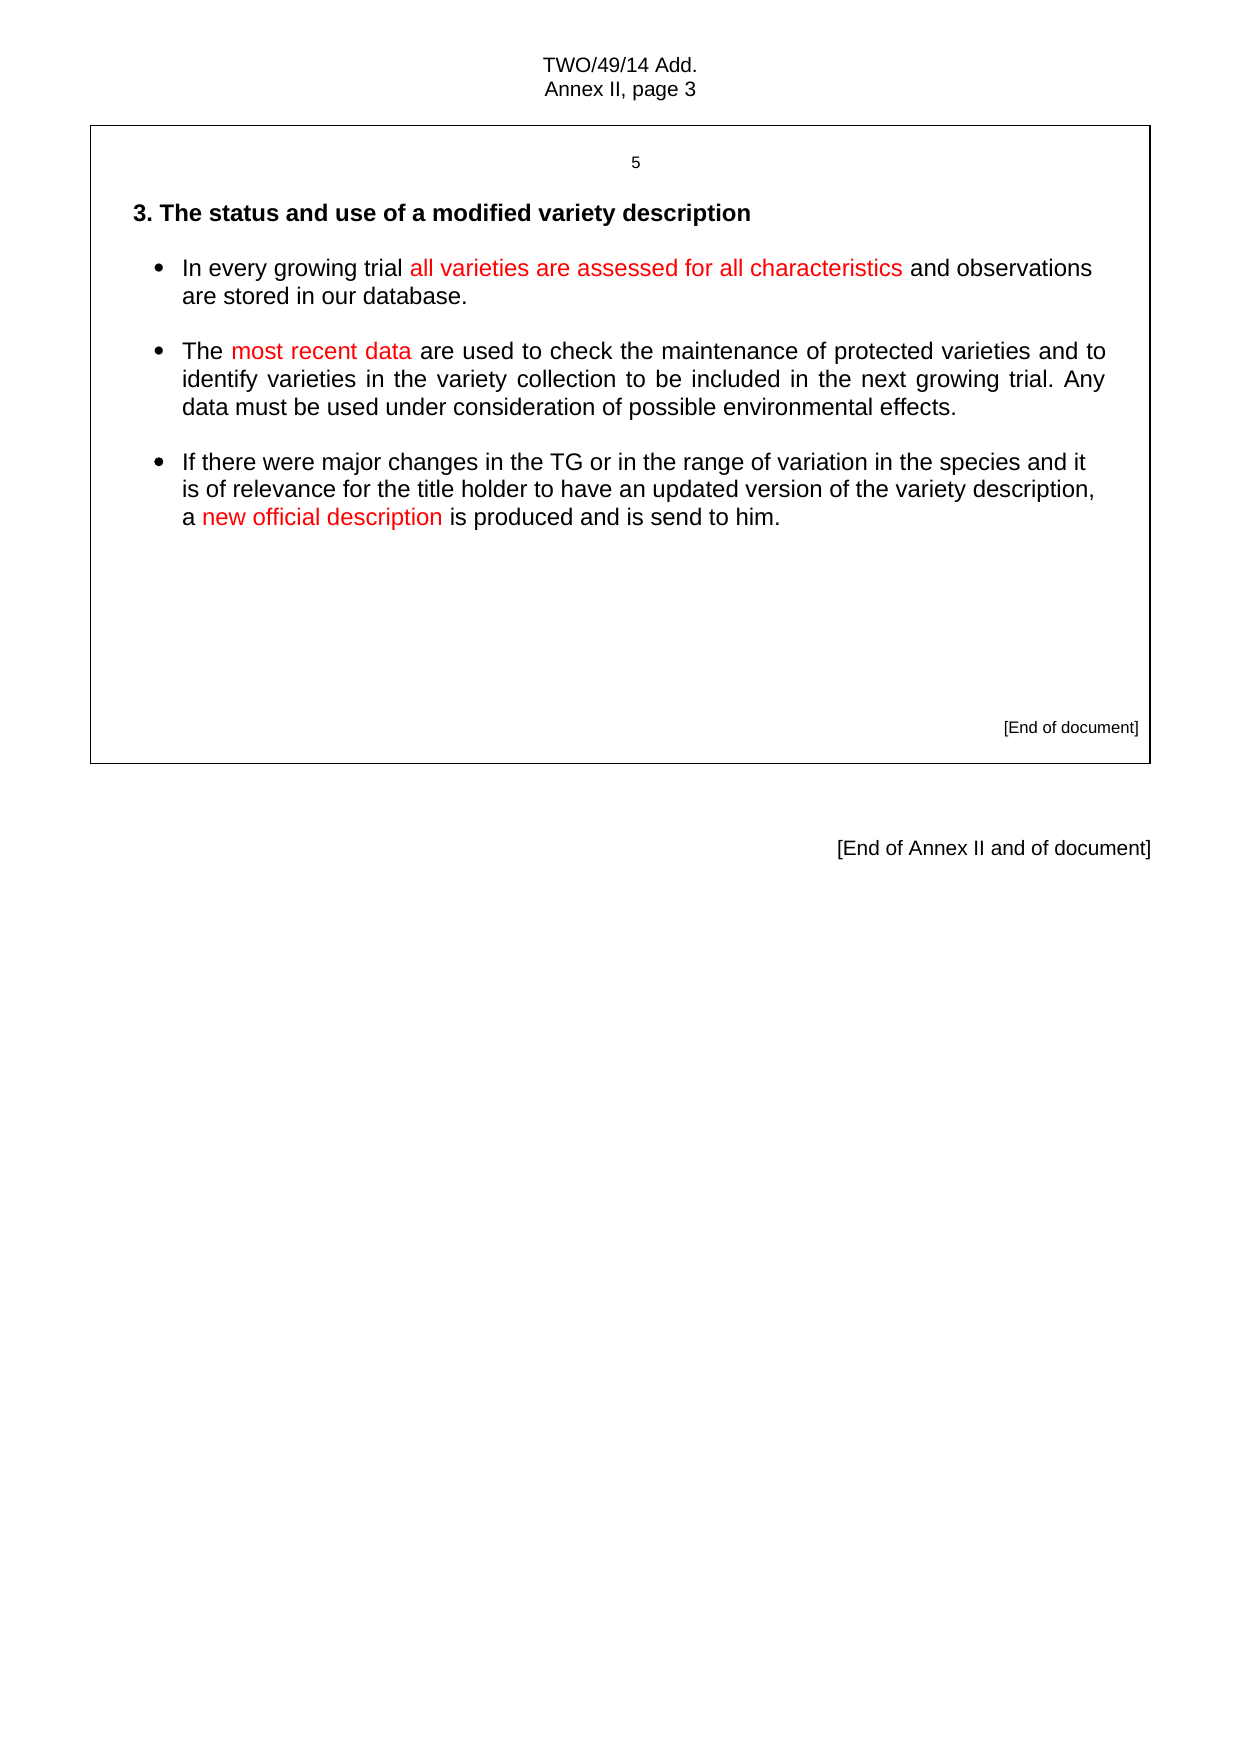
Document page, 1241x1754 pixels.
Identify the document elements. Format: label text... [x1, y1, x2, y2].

table_header 5 3. The status and use of a modified variety description In every growing trial all varieties are assessed for all characteristics and observations are stored in our database. The most recent data are used to check the maintenance of protected varieties and to identify varieties in the variety collection to be included in the next growing trial. Any data must be used under consideration of possible environmental effects. If there were major changes in the TG or in the range of variation in the species and it is of relevance for the title holder to have an updated version of the variety description, a new official description is produced and is send to him. [End of document] [91, 126, 1149, 763]
text [End of Annex II and of document] [89, 836, 1152, 860]
